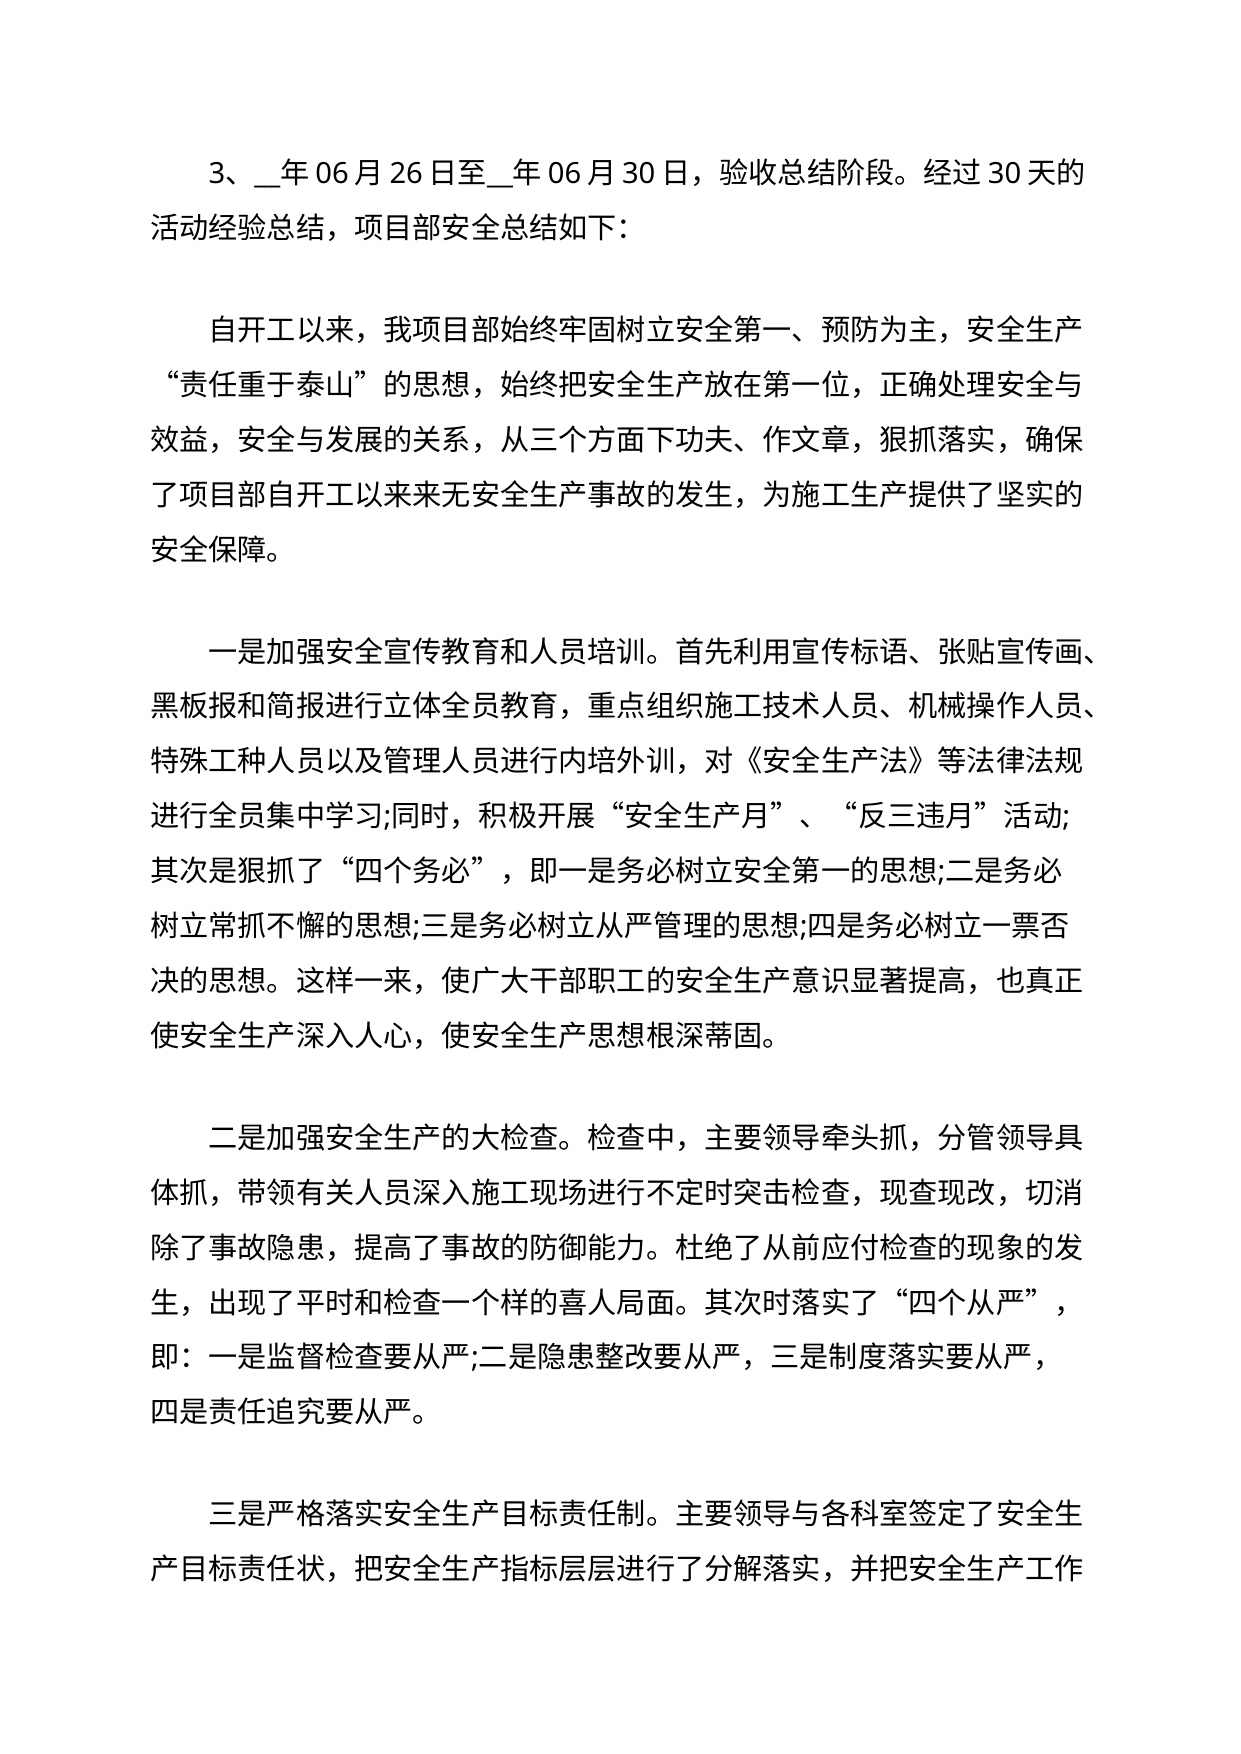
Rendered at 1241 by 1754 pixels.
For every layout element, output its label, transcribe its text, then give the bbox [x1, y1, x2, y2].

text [150, 1491, 1090, 1588]
text 二是加强安全生产的大检查。检查中，主要领导牵头抓，分管领导具体抓，带领有关人员深入施工现场进行不定时突击检查，现查现改，切消除了事故隐患，提高了事故的防御能力。杜绝了从前应付检查的现象的发生，出现了平时和检查一个样的喜人局面。其次时落实了“四个从严”，即：一是监督检查要从严;二是隐患整改要从严，三是制度落实要从严，四是责任追究要从严。 [150, 1114, 1090, 1431]
text 一是加强安全宣传教育和人员培训。首先利用宣传标语、张贴宣传画、黑板报和简报进行立体全员教育，重点组织施工技术人员、机械操作人员、特殊工种人员以及管理人员进行内培外训，对《安全生产法》等法律法规进行全员集中学习;同时，积极开展“安全生产月”、“反三违月”活动;其次是狠抓了“四个务必”，即一是务必树立安全第一的思想;二是务必树立常抓不懈的思想;三是务必树立从严管理的思想;四是务必树立一票否决的思想。这样一来，使广大干部职工的安全生产意识显著提高，也真正使安全生产深入人心，使安全生产思想根深蒂固。 [150, 628, 1090, 1055]
text 3、__年06月26日至__年06月30日，验收总结阶段。经过30天的活动经验总结，项目部安全总结如下： [150, 150, 1090, 247]
text 自开工以来，我项目部始终牢固树立安全第一、预防为主，安全生产“责任重于泰山”的思想，始终把安全生产放在第一位，正确处理安全与效益，安全与发展的关系，从三个方面下功夫、作文章，狠抓落实，确保了项目部自开工以来来无安全生产事故的发生，为施工生产提供了坚实的安全保障。 [150, 307, 1090, 569]
